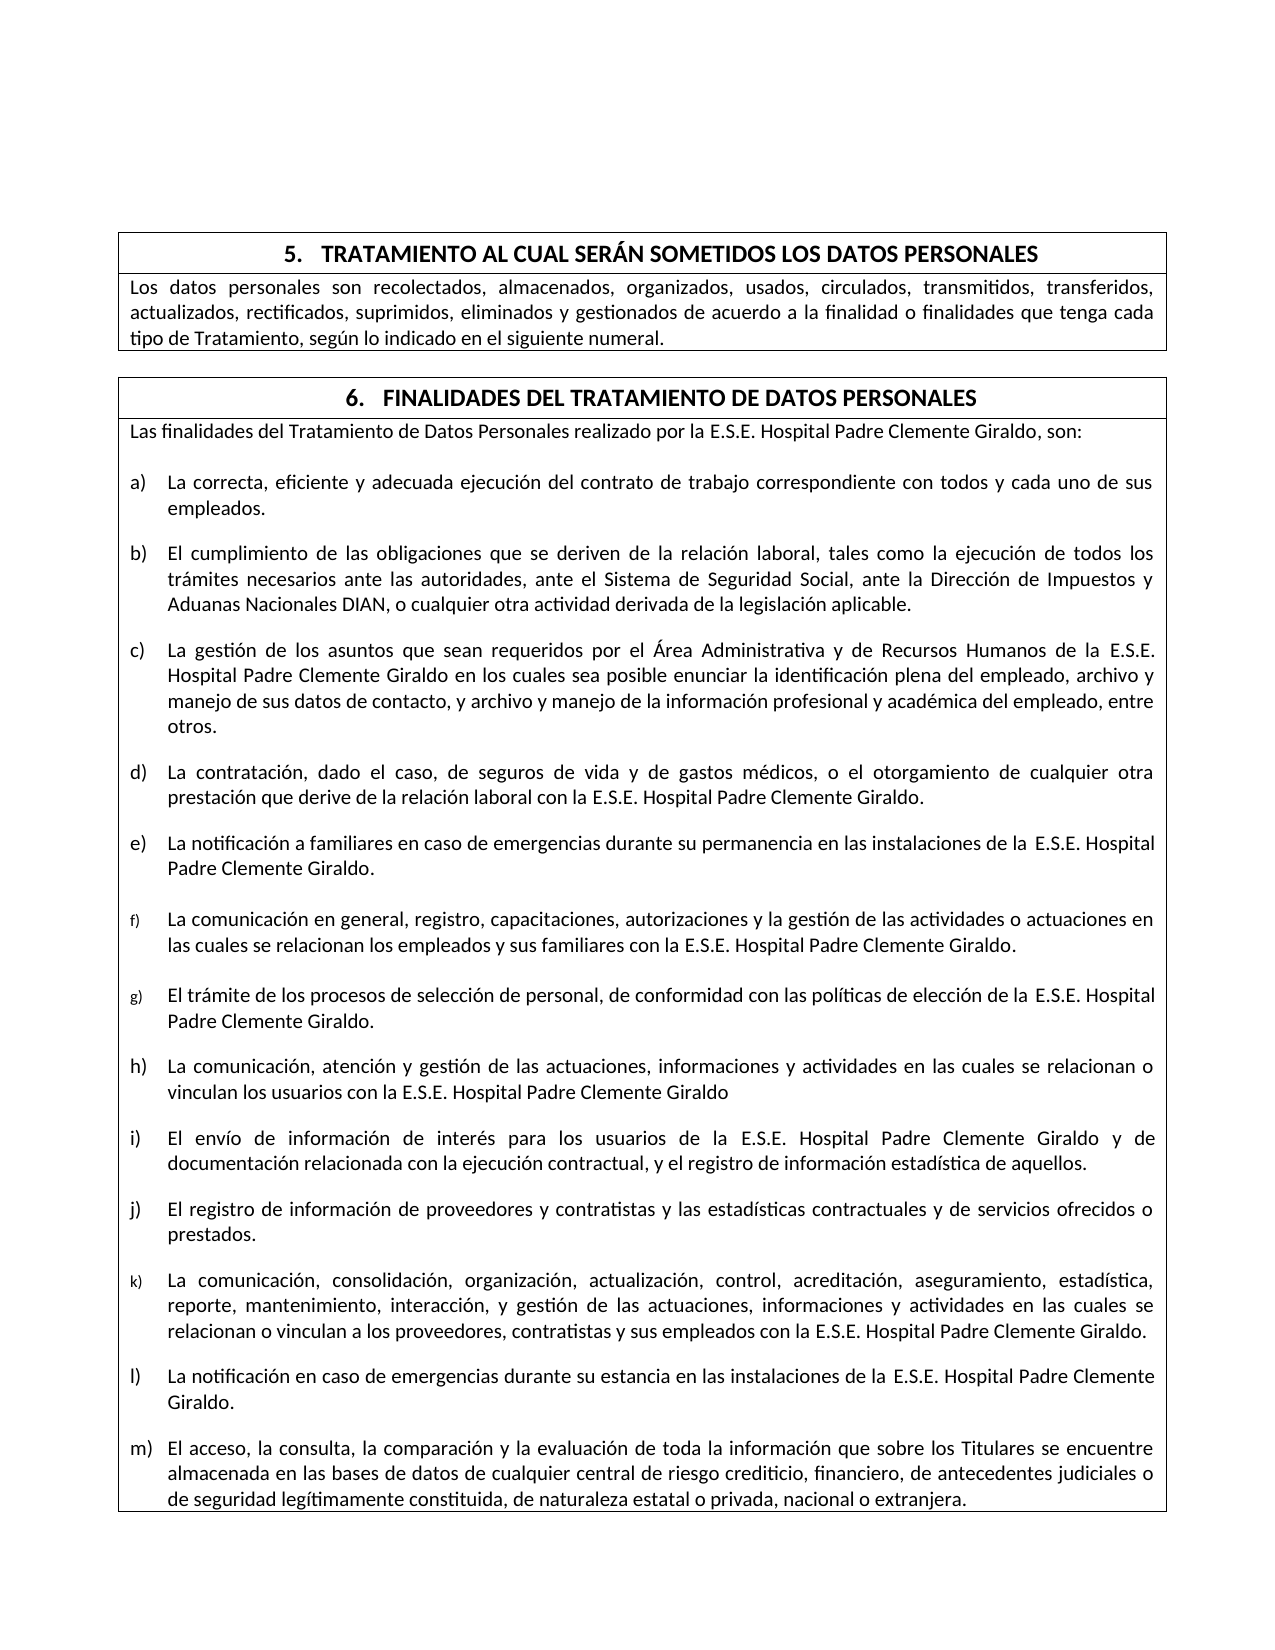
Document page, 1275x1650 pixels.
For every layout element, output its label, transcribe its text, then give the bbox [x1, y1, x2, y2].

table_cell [119, 419, 1166, 1511]
table_header TRATAMIENTO AL CUAL SERÁN SOMETIDOS LOS DATOS PERSONALES [119, 233, 1166, 273]
table_header FINALIDADES DEL TRATAMIENTO DE DATOS PERSONALES [119, 378, 1166, 417]
table_cell Los datos personales son recolectados, almacenados, organizados, usados, circulados, transmitidos, transferidos, actualizados, rectificados, suprimidos, eliminados y gestionados de acuerdo a la finalidad o finalidades que tenga cada tipo de Tratamiento, según lo indicado en el siguiente numeral. [119, 274, 1166, 350]
